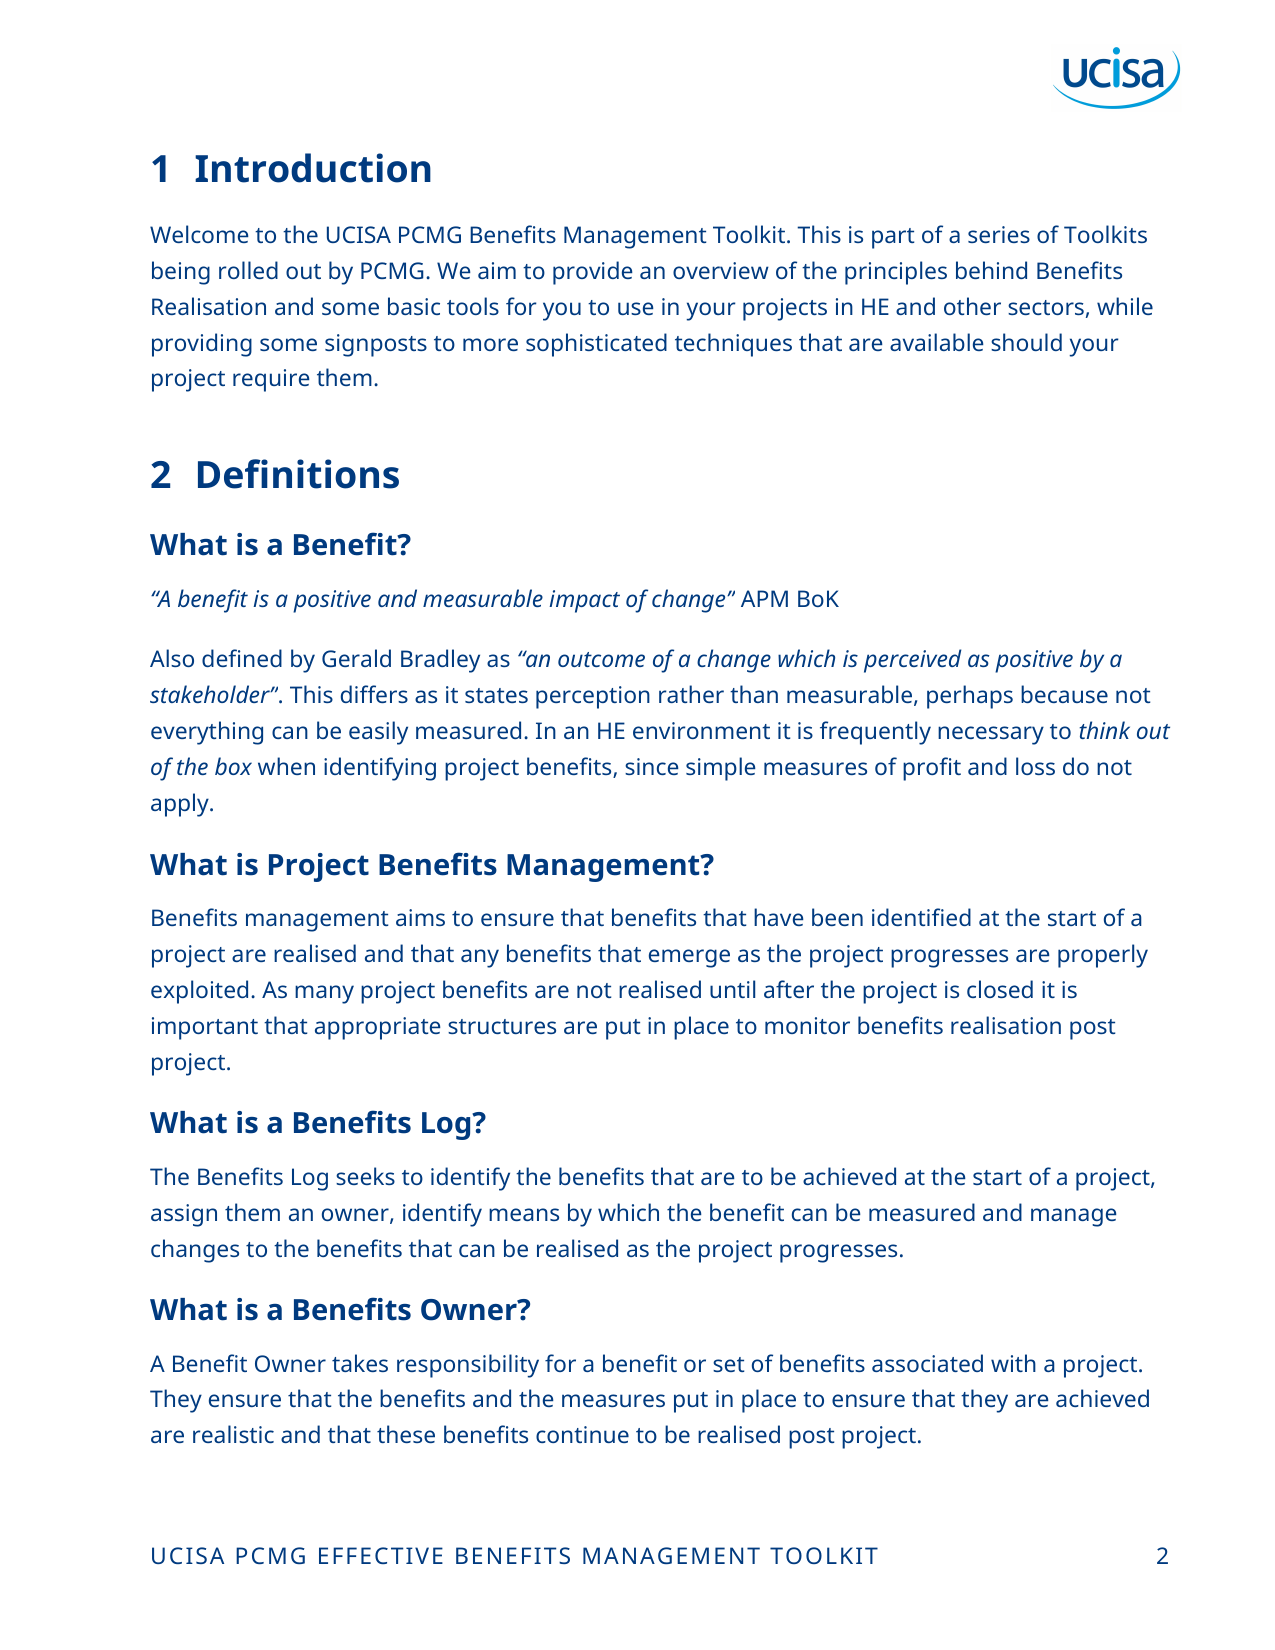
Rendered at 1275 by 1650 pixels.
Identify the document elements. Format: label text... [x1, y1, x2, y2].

subtitle What is a Benefit? [150, 524, 1181, 564]
text Benefits management aims to ensure that benefits that have been identified at the start of a project are realised and that any benefits that emerge as the project progresses are properly exploited. As many project benefits are not realised until after the project is closed it is important that appropriate structures are put in place to monitor benefits realisation post project. [150, 902, 1181, 1077]
picture [1051, 44, 1182, 112]
subtitle What is a Benefits Log? [150, 1103, 1181, 1142]
subtitle What is a Benefits Owner? [150, 1289, 1181, 1329]
text “A benefit is a positive and measurable impact of change” APM BoK [150, 582, 1181, 614]
subtitle What is Project Benefits Management? [150, 844, 1181, 884]
text The Benefits Log seeks to identify the benefits that are to be achieved at the start of a project, assign them an owner, identify means by which the benefit can be measured and manage changes to the benefits that can be realised as the project progresses. [150, 1161, 1181, 1264]
list Definitions [150, 448, 1181, 499]
text Also defined by Gerald Bradley as “an outcome of a change which is perceived as positive by a stakeholder”. This differs as it states perception rather than measurable, perhaps because not everything can be easily measured. In an HE environment it is frequently necessary to think out of the box when identifying project benefits, since simple measures of profit and loss do not apply. [150, 643, 1181, 818]
list Introduction [150, 143, 1181, 194]
text Welcome to the UCISA PCMG Benefits Management Toolkit. This is part of a series of Toolkits being rolled out by PCMG. We aim to provide an overview of the principles behind Benefits Realisation and some basic tools for you to use in your projects in HE and other sectors, while providing some signposts to more sophisticated techniques that are available should your project require them. [150, 219, 1181, 394]
text A Benefit Owner takes responsibility for a benefit or set of benefits associated with a project. They ensure that the benefits and the measures put in place to ensure that they are achieved are realistic and that these benefits continue to be realised post project. [150, 1347, 1181, 1451]
